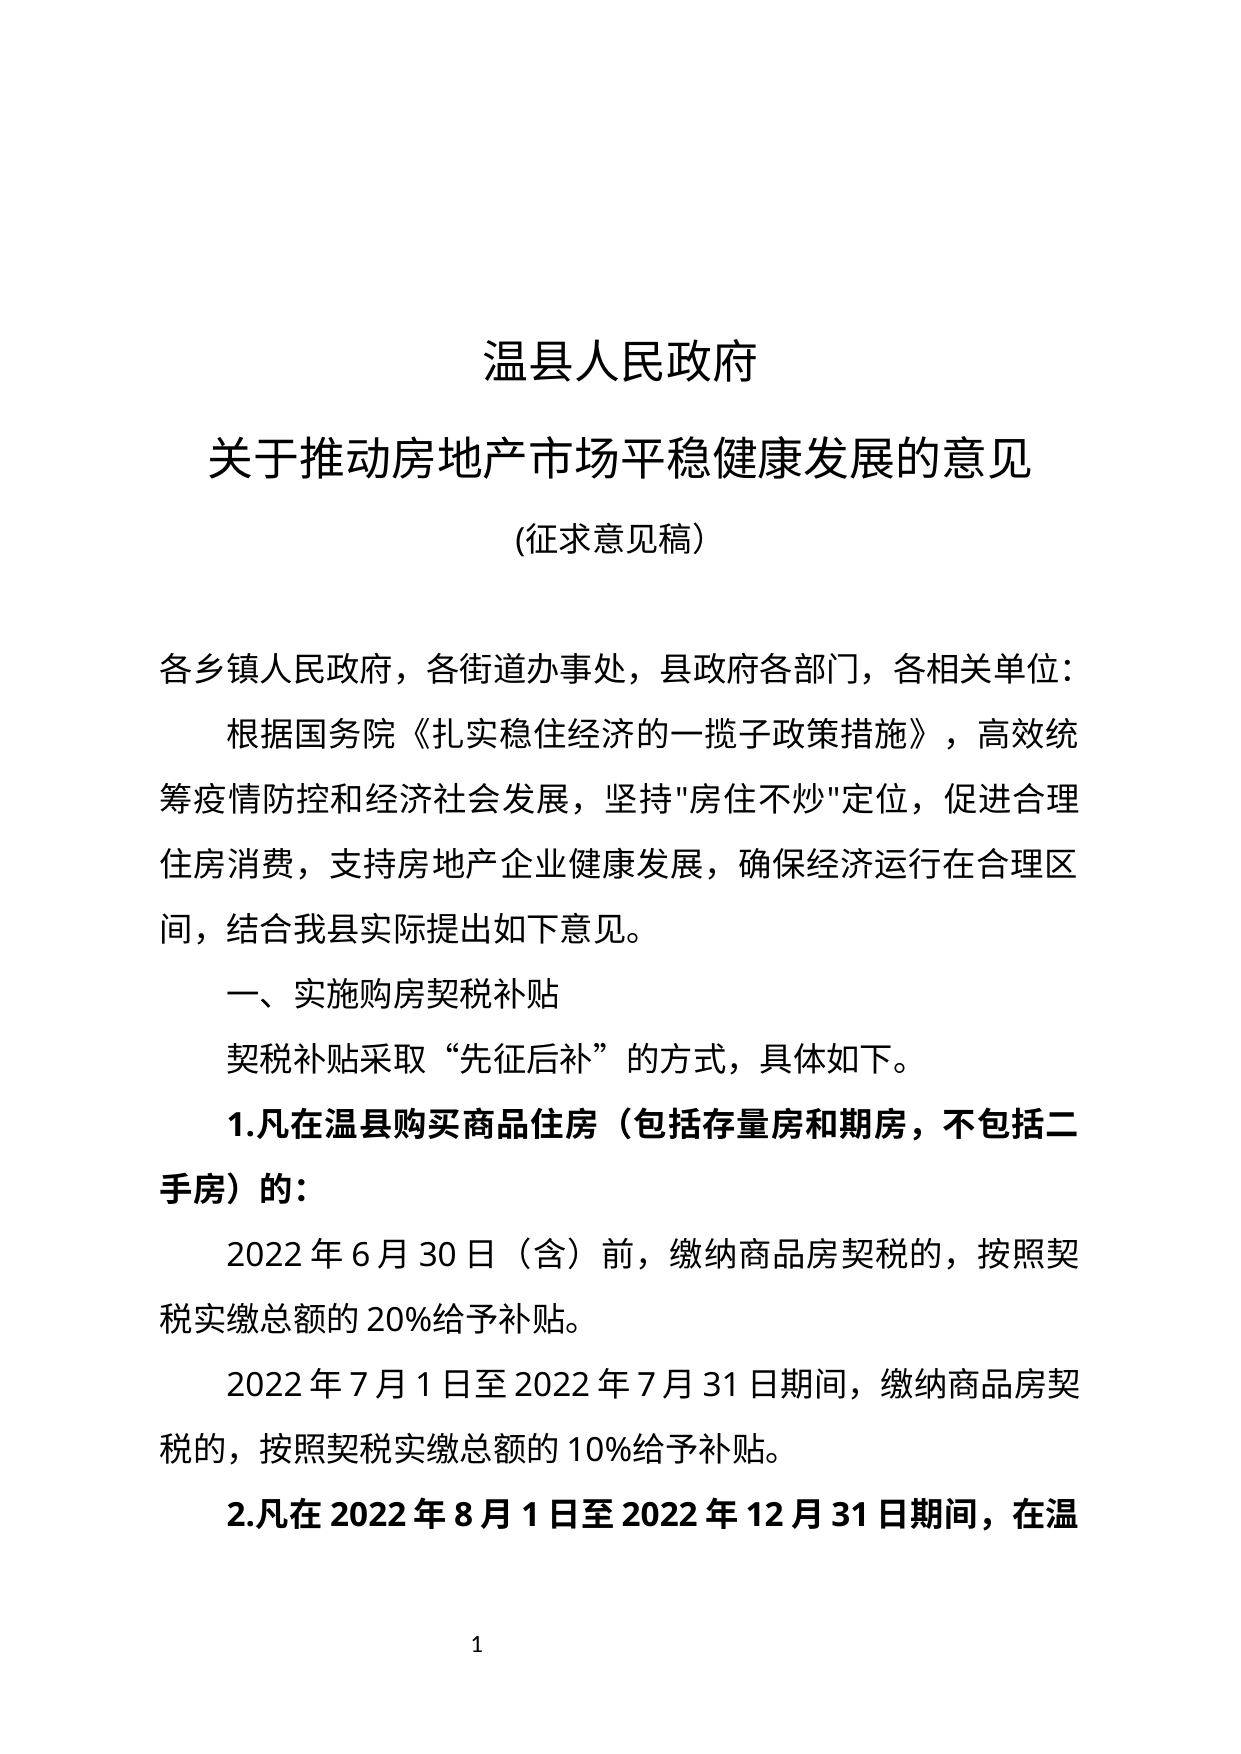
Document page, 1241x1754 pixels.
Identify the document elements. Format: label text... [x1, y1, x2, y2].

text 关于推动房地产市场平稳健康发展的意见 [159, 407, 1081, 505]
text 2022年7月1日至2022年7月31日期间，缴纳商品房契税的，按照契税实缴总额的10%给予补贴。 [159, 1350, 1081, 1480]
text (征求意见稿） [159, 505, 1081, 570]
text 2022年6月30日（含）前，缴纳商品房契税的，按照契税实缴总额的20%给予补贴。 [159, 1220, 1081, 1350]
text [159, 1480, 1081, 1545]
text 1.凡在温县购买商品住房（包括存量房和期房，不包括二手房）的： [159, 1090, 1081, 1220]
text 根据国务院《扎实稳住经济的一揽子政策措施》，高效统筹疫情防控和经济社会发展，坚持"房住不炒"定位，促进合理住房消费，支持房地产企业健康发展，确保经济运行在合理区间，结合我县实际提出如下意见。 [159, 700, 1081, 960]
text 一、实施购房契税补贴 [159, 960, 1081, 1025]
text 温县人民政府 [159, 310, 1081, 407]
text 契税补贴采取“先征后补”的方式，具体如下。 [159, 1025, 1081, 1090]
text 各乡镇人民政府，各街道办事处，县政府各部门，各相关单位： [159, 635, 1081, 700]
